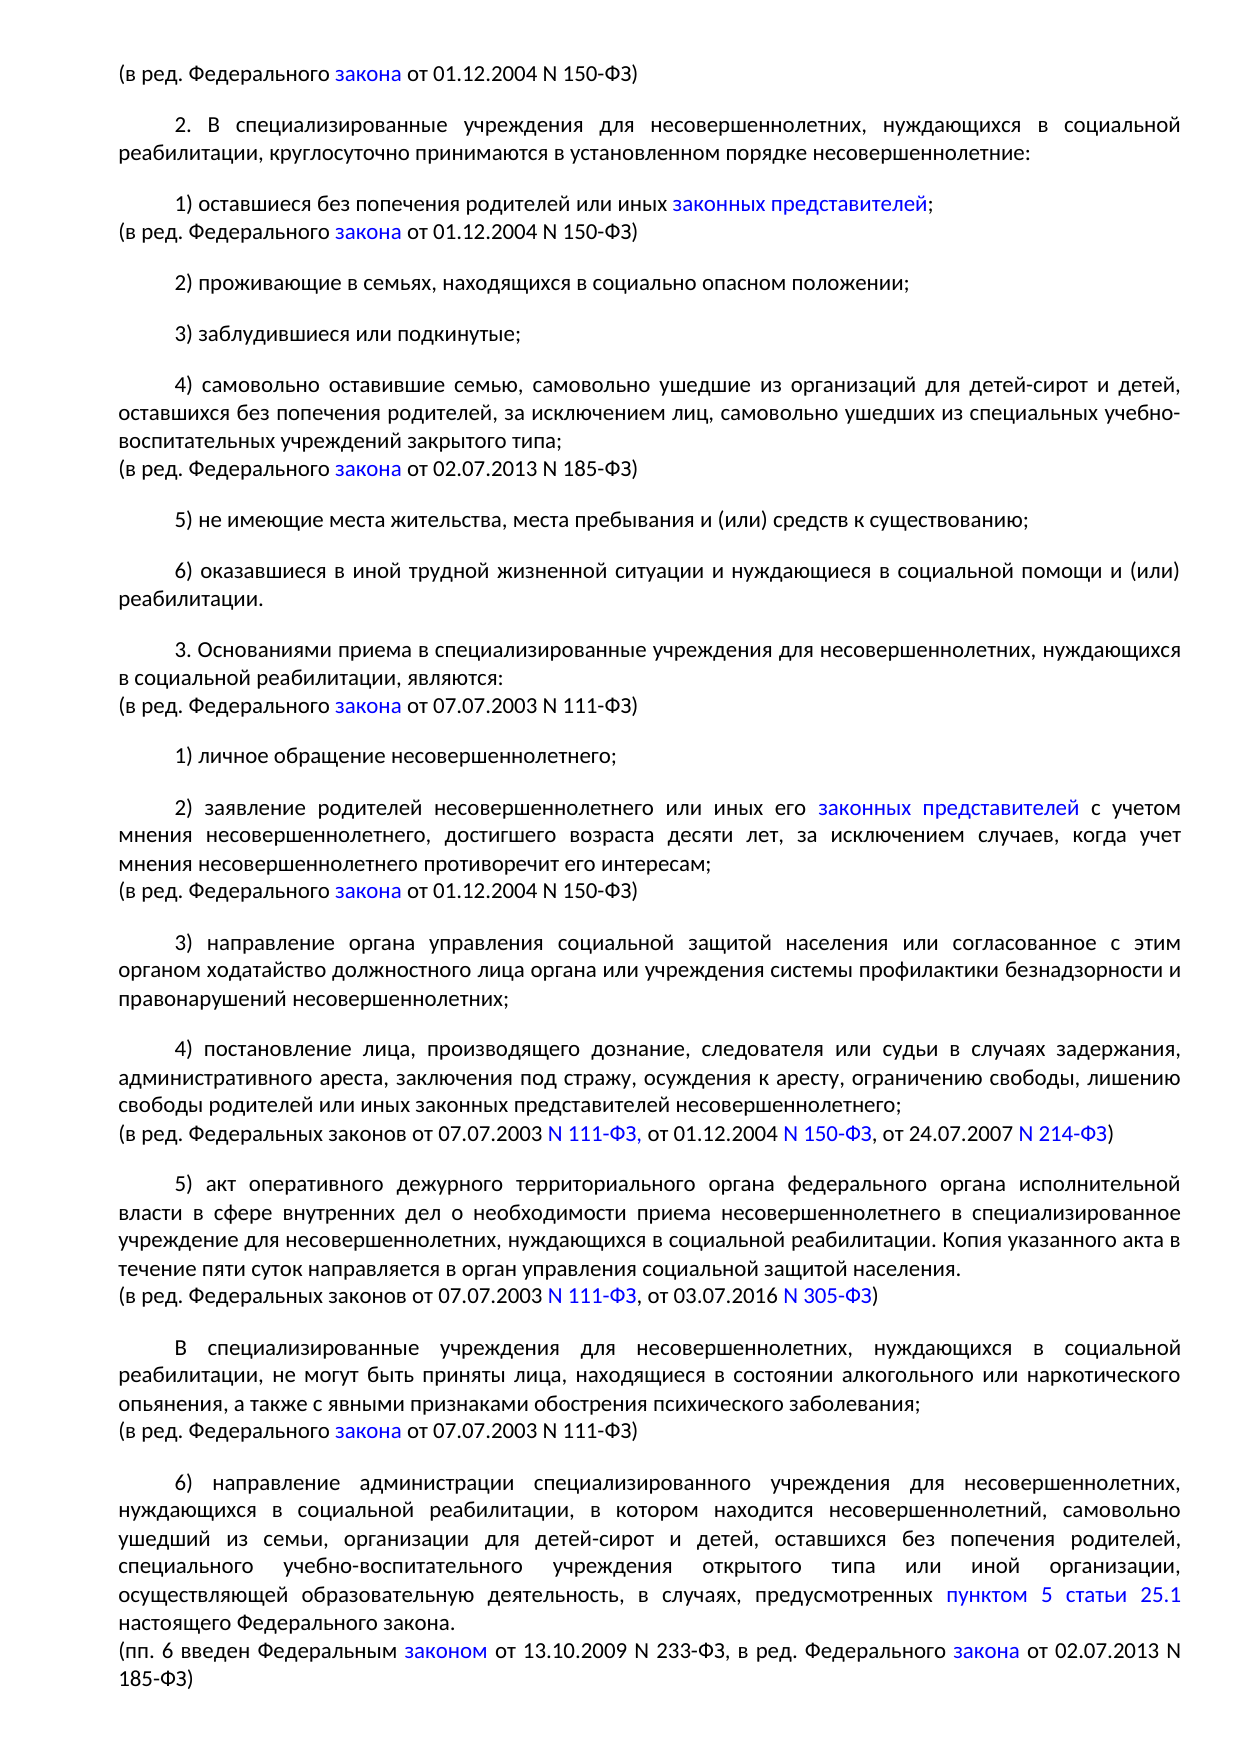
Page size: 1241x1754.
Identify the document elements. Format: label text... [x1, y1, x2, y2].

text 5) акт оперативного дежурного территориального органа федерального органа исполнительной власти в сфере внутренних дел о необходимости приема несовершеннолетнего в специализированное учреждение для несовершеннолетних, нуждающихся в социальной реабилитации. Копия указанного акта в течение пяти суток направляется в орган управления социальной защитой населения. [118, 1169, 1181, 1282]
text 3) заблудившиеся или подкинутые; [118, 319, 1181, 347]
text (пп. 6 введен Федеральным законом от 13.10.2009 N 233-ФЗ, в ред. Федерального закона от 02.07.2013 N 185-ФЗ) [118, 1636, 1181, 1692]
text 2) проживающие в семьях, находящихся в социально опасном положении; [118, 268, 1181, 296]
text (в ред. Федерального закона от 01.12.2004 N 150-ФЗ) [118, 59, 1181, 87]
text (в ред. Федерального закона от 01.12.2004 N 150-ФЗ) [118, 877, 1181, 905]
text (в ред. Федерального закона от 01.12.2004 N 150-ФЗ) [118, 217, 1181, 245]
text 4) самовольно оставившие семью, самовольно ушедшие из организаций для детей-сирот и детей, оставшихся без попечения родителей, за исключением лиц, самовольно ушедших из специальных учебно-воспитательных учреждений закрытого типа; [118, 370, 1181, 454]
text (в ред. Федерального закона от 07.07.2003 N 111-ФЗ) [118, 1417, 1181, 1445]
text 4) постановление лица, производящего дознание, следователя или судьи в случаях задержания, административного ареста, заключения под стражу, осуждения к аресту, ограничению свободы, лишению свободы родителей или иных законных представителей несовершеннолетнего; [118, 1034, 1181, 1119]
text 6) направление администрации специализированного учреждения для несовершеннолетних, нуждающихся в социальной реабилитации, в котором находится несовершеннолетний, самовольно ушедший из семьи, организации для детей-сирот и детей, оставшихся без попечения родителей, специального учебно-воспитательного учреждения открытого типа или иной организации, осуществляющей образовательную деятельность, в случаях, предусмотренных пунктом 5 статьи 25.1 настоящего Федерального закона. [118, 1468, 1181, 1636]
text 2) заявление родителей несовершеннолетнего или иных его законных представителей с учетом мнения несовершеннолетнего, достигшего возраста десяти лет, за исключением случаев, когда учет мнения несовершеннолетнего противоречит его интересам; [118, 793, 1181, 877]
text (в ред. Федерального закона от 02.07.2013 N 185-ФЗ) [118, 454, 1181, 482]
text (в ред. Федеральных законов от 07.07.2003 N 111-ФЗ, от 03.07.2016 N 305-ФЗ) [118, 1282, 1181, 1310]
text В специализированные учреждения для несовершеннолетних, нуждающихся в социальной реабилитации, не могут быть приняты лица, находящиеся в состоянии алкогольного или наркотического опьянения, а также с явными признаками обострения психического заболевания; [118, 1333, 1181, 1417]
text 2. В специализированные учреждения для несовершеннолетних, нуждающихся в социальной реабилитации, круглосуточно принимаются в установленном порядке несовершеннолетние: [118, 110, 1181, 166]
text 3. Основаниями приема в специализированные учреждения для несовершеннолетних, нуждающихся в социальной реабилитации, являются: [118, 635, 1181, 691]
text 1) личное обращение несовершеннолетнего; [118, 742, 1181, 770]
text 3) направление органа управления социальной защитой населения или согласованное с этим органом ходатайство должностного лица органа или учреждения системы профилактики безнадзорности и правонарушений несовершеннолетних; [118, 928, 1181, 1012]
text (в ред. Федеральных законов от 07.07.2003 N 111-ФЗ, от 01.12.2004 N 150-ФЗ, от 24.07.2007 N 214-ФЗ) [118, 1119, 1181, 1147]
text 5) не имеющие места жительства, места пребывания и (или) средств к существованию; [118, 505, 1181, 533]
text 1) оставшиеся без попечения родителей или иных законных представителей; [118, 189, 1181, 217]
text 6) оказавшиеся в иной трудной жизненной ситуации и нуждающиеся в социальной помощи и (или) реабилитации. [118, 556, 1181, 612]
text (в ред. Федерального закона от 07.07.2003 N 111-ФЗ) [118, 691, 1181, 719]
